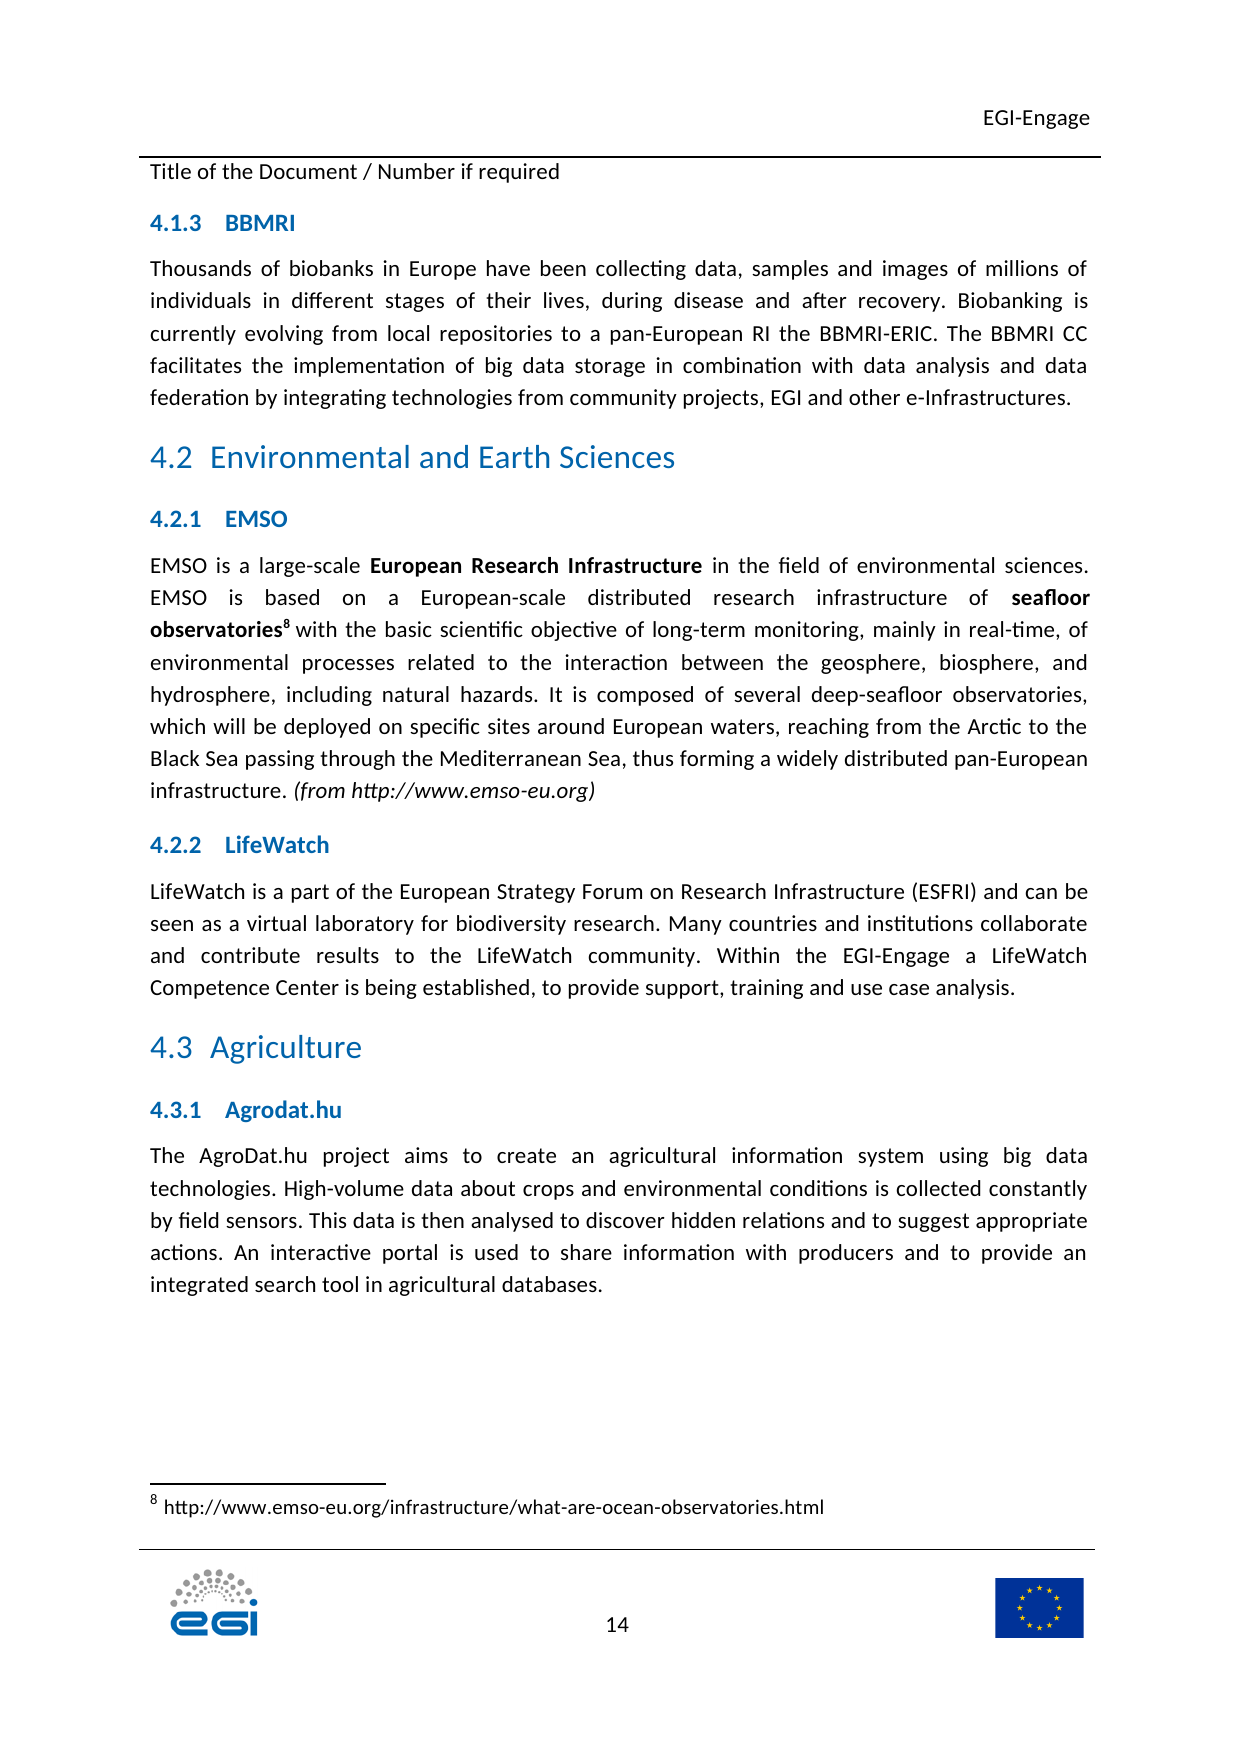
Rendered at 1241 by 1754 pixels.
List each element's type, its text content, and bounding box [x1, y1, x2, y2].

subtitle Agrodat.hu [150, 1094, 1090, 1125]
subtitle LifeWatch [150, 829, 1090, 860]
subtitle Agriculture [150, 1027, 1090, 1067]
subtitle BBMRI [150, 207, 1090, 237]
picture [150, 1567, 276, 1638]
subtitle Environmental and Earth Sciences [150, 436, 1090, 477]
subtitle EMSO [150, 504, 1090, 534]
text Thousands of biobanks in Europe have been collecting data, samples and images of millions of individuals in different stages of their lives, during disease and after recovery. Biobanking is currently evolving from local repositories to a pan-European RI the BBMRI-ERIC. The BBMRI CC facilitates the implementation of big data storage in combination with data analysis and data federation by integrating technologies from community projects, EGI and other e-Infrastructures. [150, 254, 1090, 411]
picture [995, 1578, 1084, 1638]
text The AgroDat.hu project aims to create an agricultural information system using big data technologies. High-volume data about crops and environmental conditions is collected constantly by field sensors. This data is then analysed to discover hidden relations and to suggest appropriate actions. An interactive portal is used to share information with producers and to provide an integrated search tool in agricultural databases. [150, 1142, 1090, 1298]
text LifeWatch is a part of the European Strategy Forum on Research Infrastructure (ESFRI) and can be seen as a virtual laboratory for biodiversity research. Many countries and institutions collaborate and contribute results to the LifeWatch community. Within the EGI-Engage a LifeWatch Competence Center is being established, to provide support, training and use case analysis. [150, 877, 1090, 1002]
text EMSO is a large-scale European Research Infrastructure in the field of environmental sciences. EMSO is based on a European-scale distributed research infrastructure of seafloor observatories with the basic scientific objective of long-term monitoring, mainly in real-time, of environmental processes related to the interaction between the geosphere, biosphere, and hydrosphere, including natural hazards. It is composed of several deep-seafloor observatories, which will be deployed on specific sites around European waters, reaching from the Arctic to the Black Sea passing through the Mediterranean Sea, thus forming a widely distributed pan-European infrastructure. (from http://www.emso-eu.org) [150, 551, 1090, 804]
